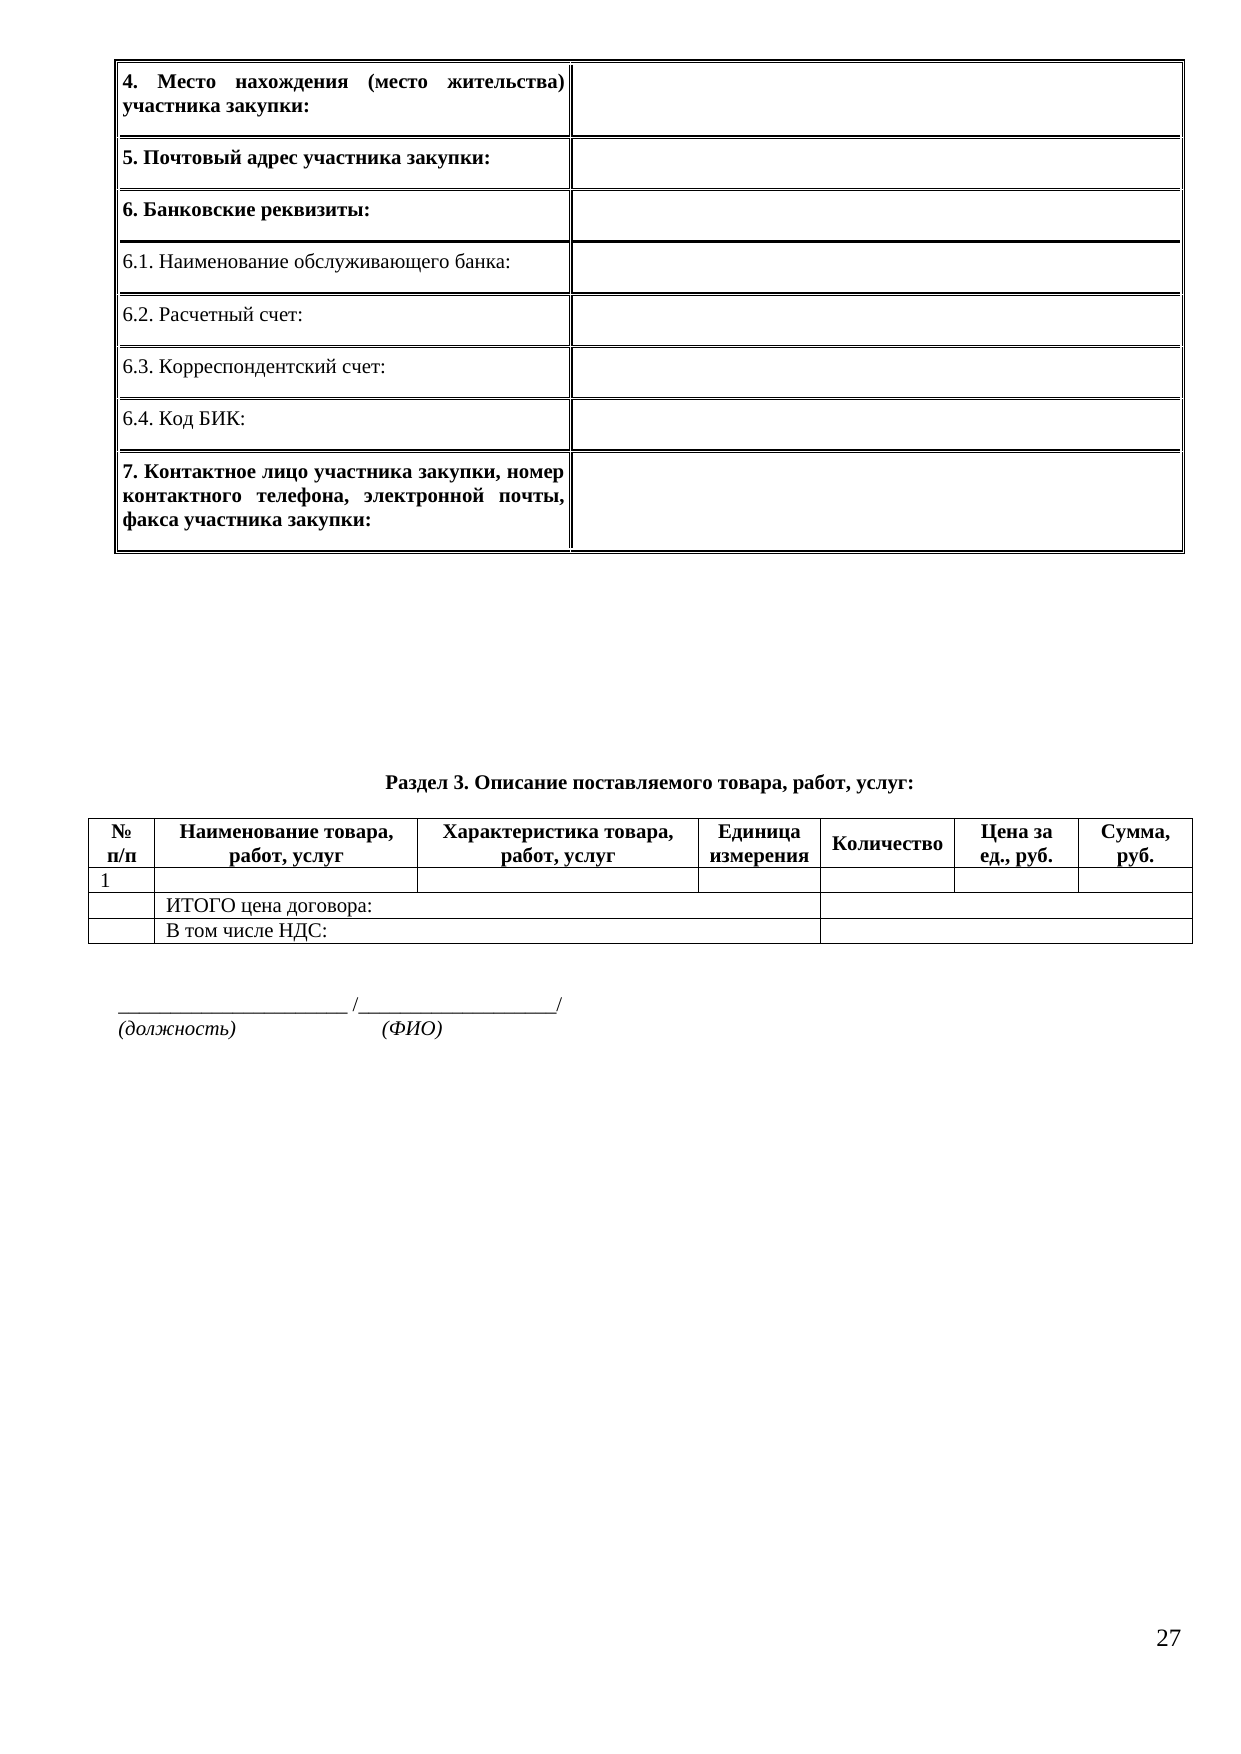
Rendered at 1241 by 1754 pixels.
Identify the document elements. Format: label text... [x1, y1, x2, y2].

table_header Цена за ед., руб. [955, 819, 1078, 867]
table_cell В том числе НДС: [155, 919, 820, 942]
table_cell 6.4. Код БИК: [116, 397, 571, 449]
table_cell [573, 135, 1182, 188]
table_header Единица измерения [699, 819, 820, 867]
text ______________________ /___________________/ [118, 992, 1181, 1016]
table_cell [699, 868, 820, 892]
table_header № п/п [89, 819, 154, 867]
table_cell 6. Банковские реквизиты: [116, 188, 571, 240]
table_cell 1 [89, 868, 154, 892]
table_cell [955, 868, 1078, 892]
table_cell 6.1. Наименование обслуживающего банка: [118, 240, 569, 292]
table_cell 7. Контактное лицо участника закупки, номер контактного телефона, электронной почты, факса участника закупки: [118, 449, 571, 550]
table_cell [571, 449, 1182, 550]
table_cell [89, 893, 154, 917]
table_header Количество [821, 819, 954, 867]
table_cell 6.3. Корреспондентский счет: [118, 345, 569, 397]
table_cell [418, 868, 698, 892]
table_cell [821, 893, 1192, 917]
table_cell [571, 188, 1183, 240]
text (должность) (ФИО) [118, 1016, 1181, 1040]
table_cell [155, 868, 417, 892]
table_cell [571, 397, 1183, 449]
table_header Наименование товара, работ, услуг [155, 819, 417, 867]
table_cell 6.2. Расчетный счет: [118, 292, 569, 344]
table_cell [1079, 868, 1192, 892]
table_cell [89, 919, 154, 942]
table_cell [571, 63, 1182, 135]
table_cell [573, 345, 1182, 397]
table_cell [573, 292, 1182, 344]
text Раздел 3. Описание поставляемого товара, работ, услуг: [118, 770, 1181, 794]
table_cell 4. Место нахождения (место жительства) участника закупки: [118, 61, 571, 135]
table_cell [821, 868, 954, 892]
table_cell ИТОГО цена договора: [155, 893, 820, 917]
table_cell [573, 240, 1182, 292]
table_cell 5. Почтовый адрес участника закупки: [118, 135, 569, 188]
table_cell [821, 919, 1192, 942]
table_header Характеристика товара, работ, услуг [418, 819, 698, 867]
table_header Сумма, руб. [1079, 819, 1192, 867]
